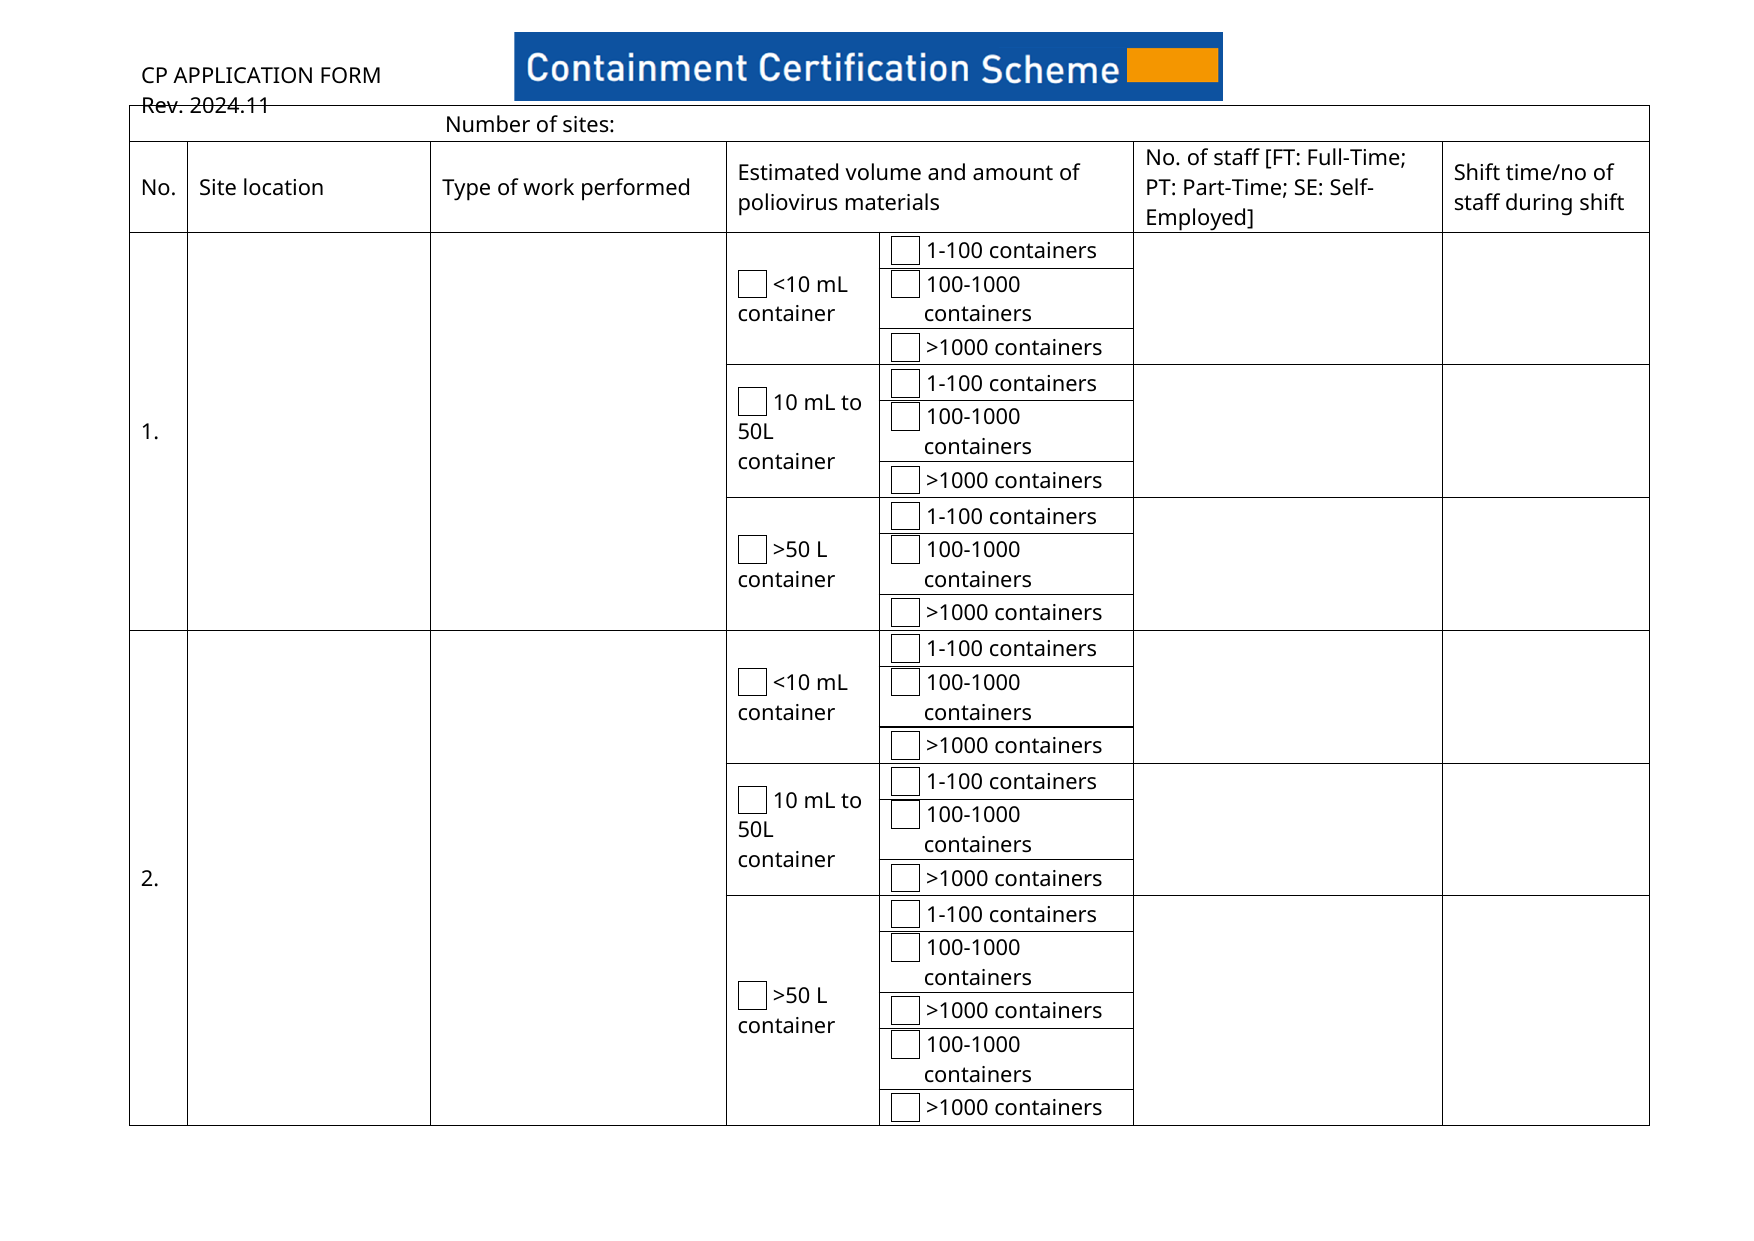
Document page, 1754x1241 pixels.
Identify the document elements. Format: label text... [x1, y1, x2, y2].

table_cell [431, 233, 726, 630]
table_cell [1134, 498, 1442, 630]
table_cell [1134, 365, 1442, 497]
table_cell [1443, 365, 1649, 497]
table_cell 1-100 containers [880, 631, 1133, 666]
table_cell Site location [188, 142, 430, 232]
table_cell >1000 containers [880, 329, 1133, 364]
table_cell 10 mL to 50L container [727, 365, 879, 497]
table_cell 1-100 containers [880, 498, 1133, 533]
table_cell >1000 containers [880, 860, 1133, 895]
table_cell [1443, 896, 1649, 1124]
table_cell 1-100 containers [880, 764, 1133, 798]
table_cell >1000 containers [880, 595, 1133, 630]
table_cell [1443, 631, 1649, 762]
table_cell 1-100 containers [880, 233, 1133, 268]
table_cell 100-1000 containers [880, 800, 1133, 859]
table_cell 100-1000 containers [880, 1029, 1133, 1088]
table_cell [1443, 764, 1649, 895]
table_cell 100-1000 containers [880, 269, 1133, 328]
table_cell No. [130, 142, 187, 232]
table_cell [1443, 498, 1649, 630]
table_cell 1-100 containers [880, 896, 1133, 931]
table_cell Estimated volume and amount of poliovirus materials [727, 142, 1133, 232]
table_cell >1000 containers [880, 1090, 1133, 1124]
table_cell 1-100 containers [880, 365, 1133, 400]
table_cell 100-1000 containers [880, 667, 1133, 726]
table_cell Type of work performed [431, 142, 726, 232]
table_cell [1134, 764, 1442, 895]
table_cell >1000 containers [880, 993, 1133, 1028]
table_cell >50 L container [727, 498, 879, 630]
table_cell 10 mL to 50L container [727, 764, 879, 895]
table_cell [1134, 896, 1442, 1124]
table_cell [1443, 233, 1649, 364]
table_cell [1134, 631, 1442, 762]
table_cell >50 L container [727, 896, 879, 1124]
table_cell 100-1000 containers [880, 932, 1133, 992]
table_cell [188, 631, 430, 1124]
table_cell Shift time/no of staff during shift [1443, 142, 1649, 232]
table_cell No. of staff [FT: Full-Time; PT: Part-Time; SE: Self-Employed] [1134, 142, 1442, 232]
table_cell [188, 233, 430, 630]
table_cell >1000 containers [880, 462, 1133, 497]
table_cell >1000 containers [880, 728, 1133, 762]
table_cell 100-1000 containers [880, 401, 1133, 461]
table_cell 1. [130, 233, 187, 630]
table_cell 2. [130, 631, 187, 1124]
picture [514, 32, 1223, 101]
table_cell <10 mL container [727, 233, 879, 364]
table_cell 100-1000 containers [880, 534, 1133, 594]
table_cell <10 mL container [727, 631, 879, 762]
table_cell [1134, 233, 1442, 364]
table_header Number of sites: [130, 106, 1649, 141]
table_cell [431, 631, 726, 1124]
